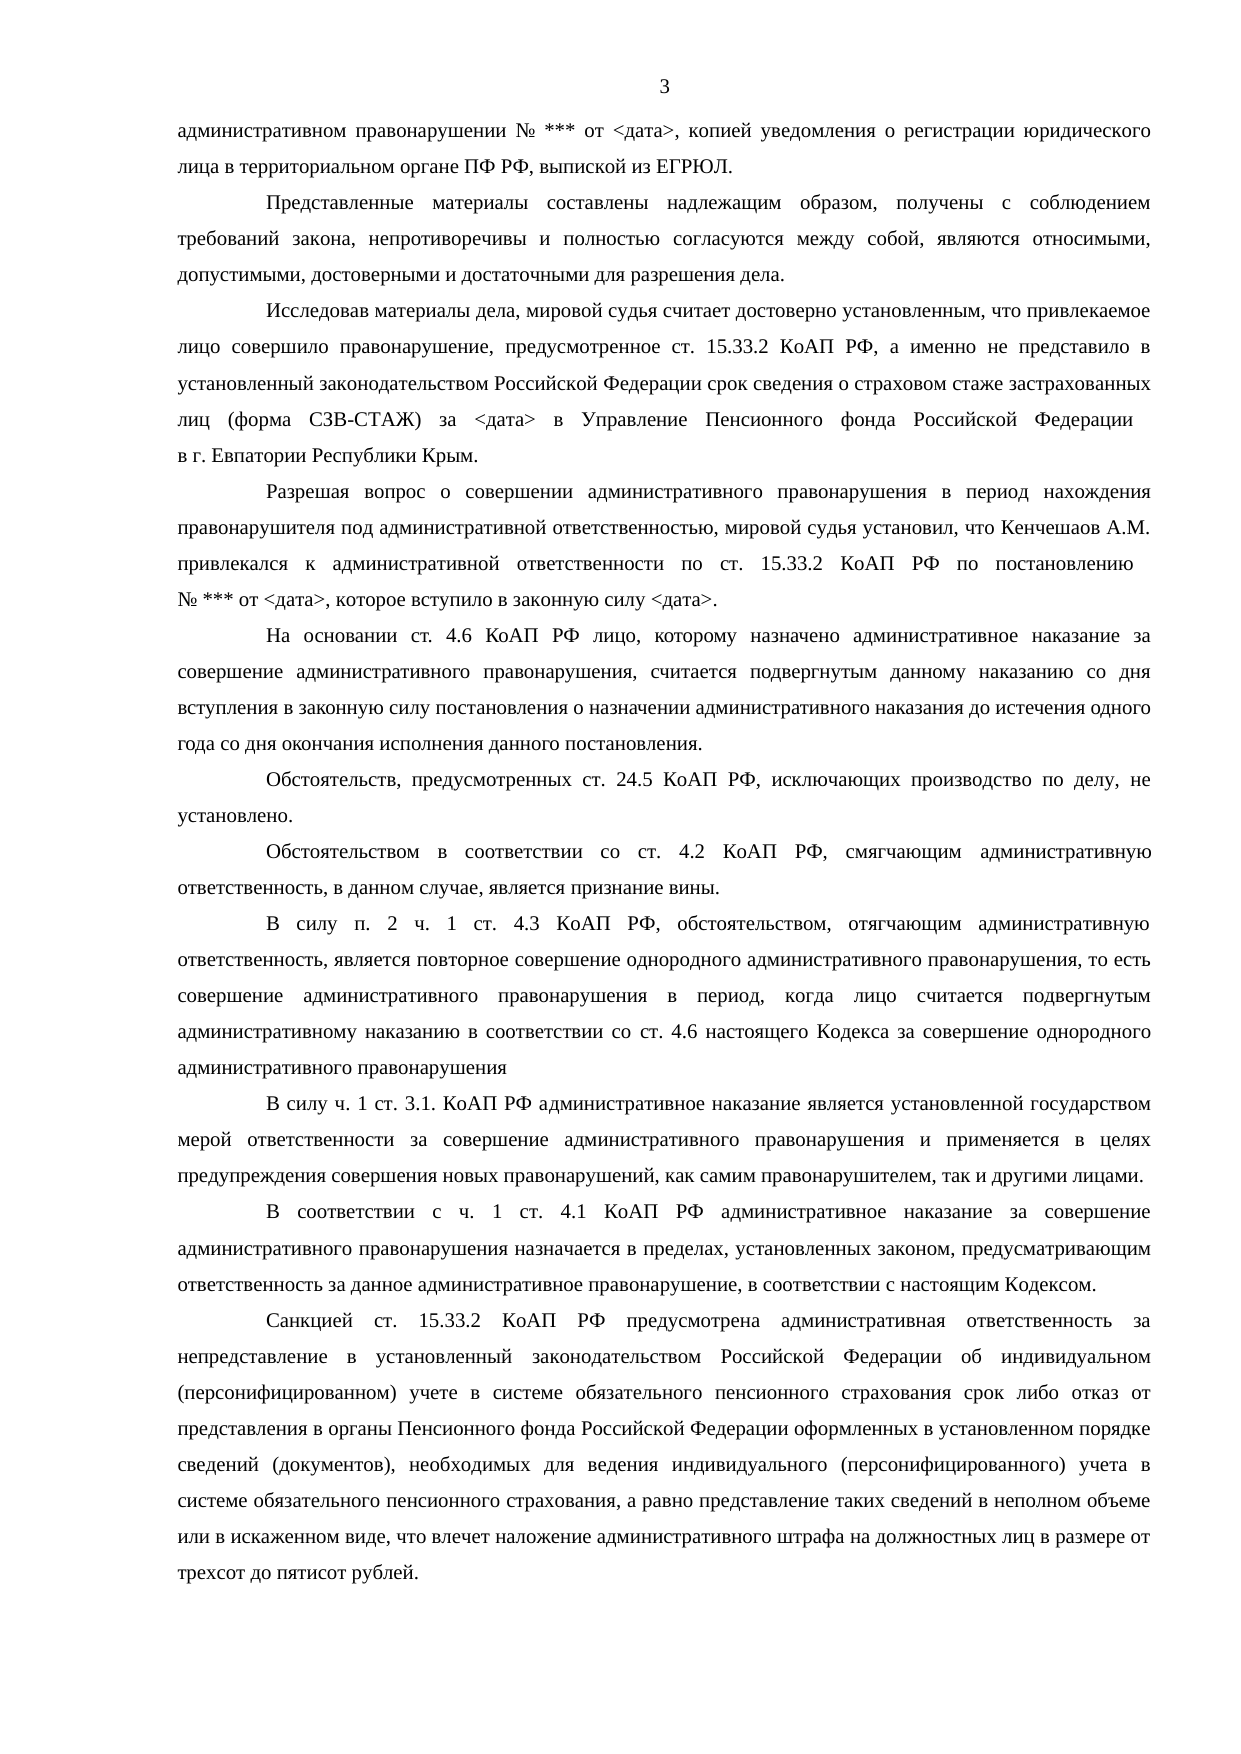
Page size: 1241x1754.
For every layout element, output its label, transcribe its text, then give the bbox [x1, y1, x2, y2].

text Обстоятельством в соответствии со ст. 4.2 КоАП РФ, смягчающим административную ответственность, в данном случае, является признание вины. [177, 839, 1152, 899]
text Разрешая вопрос о совершении административного правонарушения в период нахождения правонарушителя под административной ответственностью, мировой судья установил, что Кенчешаов А.М. привлекался к административной ответственности по ст. 15.33.2 КоАП РФ по постановлению № *** от <дата>, которое вступило в законную силу <дата>. [177, 478, 1152, 611]
text Исследовав материалы дела, мировой судья считает достоверно установленным, что привлекаемое лицо совершило правонарушение, предусмотренное ст. 15.33.2 КоАП РФ, а именно не представило в установленный законодательством Российской Федерации срок сведения о страховом стаже застрахованных лиц (форма СЗВ-СТАЖ) за <дата> в Управление Пенсионного фонда Российской Федерации в г. Евпатории Республики Крым. [177, 298, 1152, 467]
text В соответствии с ч. 1 ст. 4.1 КоАП РФ административное наказание за совершение административного правонарушения назначается в пределах, установленных законом, предусматривающим ответственность за данное административное правонарушение, в соответствии с настоящим Кодексом. [177, 1199, 1152, 1296]
text Санкцией ст. 15.33.2 КоАП РФ предусмотрена административная ответственность за непредставление в установленный законодательством Российской Федерации об индивидуальном (персонифицированном) учете в системе обязательного пенсионного страхования срок либо отказ от представления в органы Пенсионного фонда Российской Федерации оформленных в установленном порядке сведений (документов), необходимых для ведения индивидуального (персонифицированного) учета в системе обязательного пенсионного страхования, а равно представление таких сведений в неполном объеме или в искаженном виде, что влечет наложение административного штрафа на должностных лиц в размере от трехсот до пятисот рублей. [177, 1307, 1152, 1584]
text В силу п. 2 ч. 1 ст. 4.3 КоАП РФ, обстоятельством, отягчающим административную ответственность, является повторное совершение однородного административного правонарушения, то есть совершение административного правонарушения в период, когда лицо считается подвергнутым административному наказанию в соответствии со ст. 4.6 настоящего Кодекса за совершение однородного административного правонарушения [177, 911, 1152, 1079]
subtitle На основании ст. 4.6 КоАП РФ лицо, которому назначено административное наказание за совершение административного правонарушения, считается подвергнутым данному наказанию со дня вступления в законную силу постановления о назначении административного наказания до истечения одного года со дня окончания исполнения данного постановления. [177, 623, 1152, 755]
text В силу ч. 1 ст. 3.1. КоАП РФ административное наказание является установленной государством мерой ответственности за совершение административного правонарушения и применяется в целях предупреждения совершения новых правонарушений, как самим правонарушителем, так и другими лицами. [177, 1091, 1152, 1187]
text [177, 118, 1152, 178]
text Обстоятельств, предусмотренных ст. 24.5 КоАП РФ, исключающих производство по делу, не установлено. [177, 767, 1152, 827]
text Представленные материалы составлены надлежащим образом, получены с соблюдением требований закона, непротиворечивы и полностью согласуются между собой, являются относимыми, допустимыми, достоверными и достаточными для разрешения дела. [177, 190, 1152, 286]
